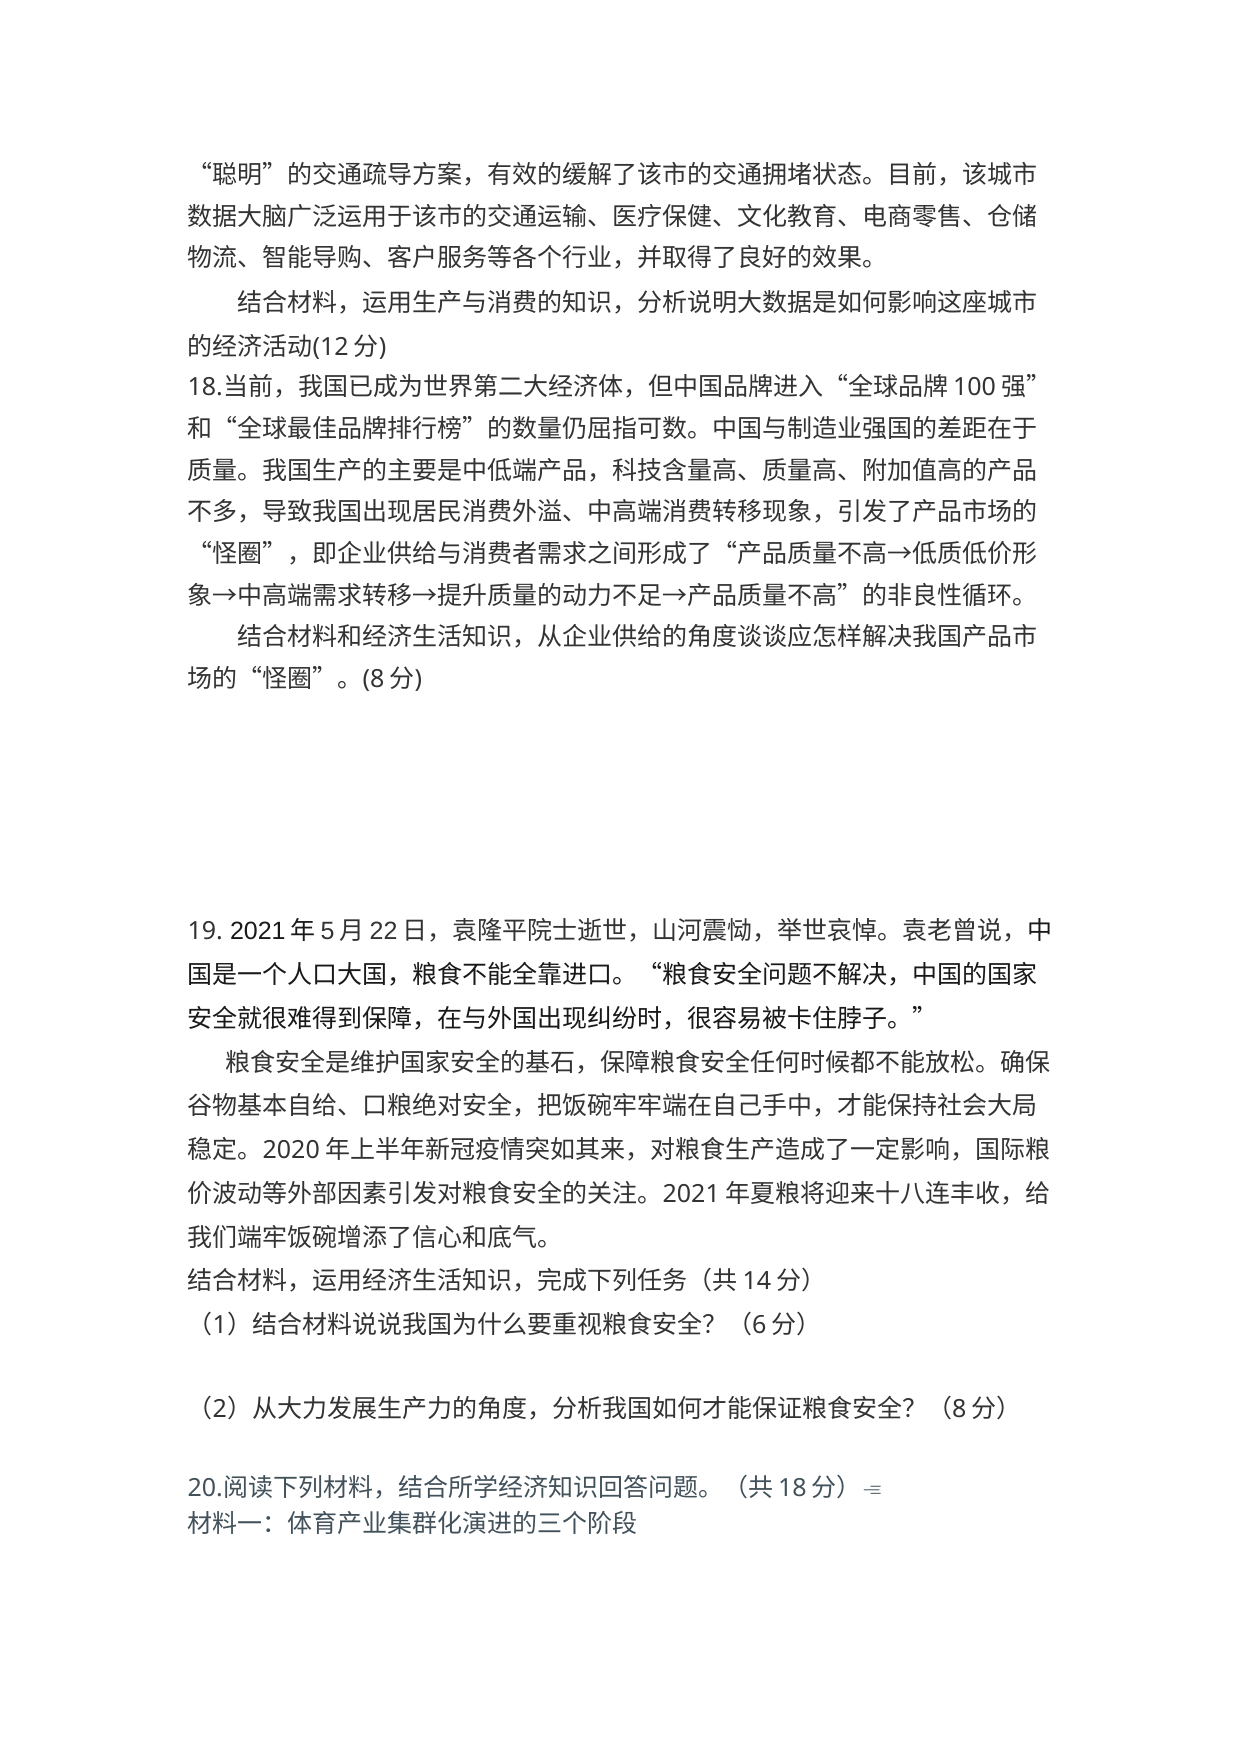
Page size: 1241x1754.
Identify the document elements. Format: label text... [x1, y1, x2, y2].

text 粮食安全是维护国家安全的基石，保障粮食安全任何时候都不能放松。确保谷物基本自给、口粮绝对安全，把饭碗牢牢端在自己手中，才能保持社会大局稳定。2020年上半年新冠疫情突如其来，对粮食生产造成了一定影响，国际粮价波动等外部因素引发对粮食安全的关注。2021年夏粮将迎来十八连丰收，给我们端牢饭碗增添了信心和底气。 [187, 1036, 1053, 1255]
text （1）结合材料说说我国为什么要重视粮食安全？（6分） [187, 1298, 1053, 1342]
text 结合材料，运用生产与消费的知识，分析说明大数据是如何影响这座城市的经济活动(12分) [187, 275, 1053, 362]
text 18.当前，我国已成为世界第二大经济体，但中国品牌进入“全球品牌100强”和“全球最佳品牌排行榜”的数量仍屈指可数。中国与制造业强国的差距在于质量。我国生产的主要是中低端产品，科技含量高、质量高、附加值高的产品不多，导致我国出现居民消费外溢、中高端消费转移现象，引发了产品市场的“怪圈”，即企业供给与消费者需求之间形成了“产品质量不高→低质低价形象→中高端需求转移→提升质量的动力不足→产品质量不高”的非良性循环。 [187, 362, 1053, 612]
text 19. 2021年5月22日，袁隆平院士逝世，山河震恸，举世哀悼。袁老曾说，中国是一个人口大国，粮食不能全靠进口。“粮食安全问题不解决，中国的国家安全就很难得到保障，在与外国出现纠纷时，很容易被卡住脖子。” [187, 905, 1053, 1036]
text （2）从大力发展生产力的角度，分析我国如何才能保证粮食安全？（8分） [187, 1384, 1053, 1426]
text 结合材料，运用经济生活知识，完成下列任务（共14分） [187, 1255, 1053, 1298]
text 结合材料和经济生活知识，从企业供给的角度谈谈应怎样解决我国产品市场的“怪圈”。(8分) [187, 612, 1053, 696]
text 材料一：体育产业集群化演进的三个阶段 [187, 1503, 1053, 1540]
text 20.阅读下列材料，结合所学经济知识回答问题。（共18分） [187, 1467, 1053, 1503]
